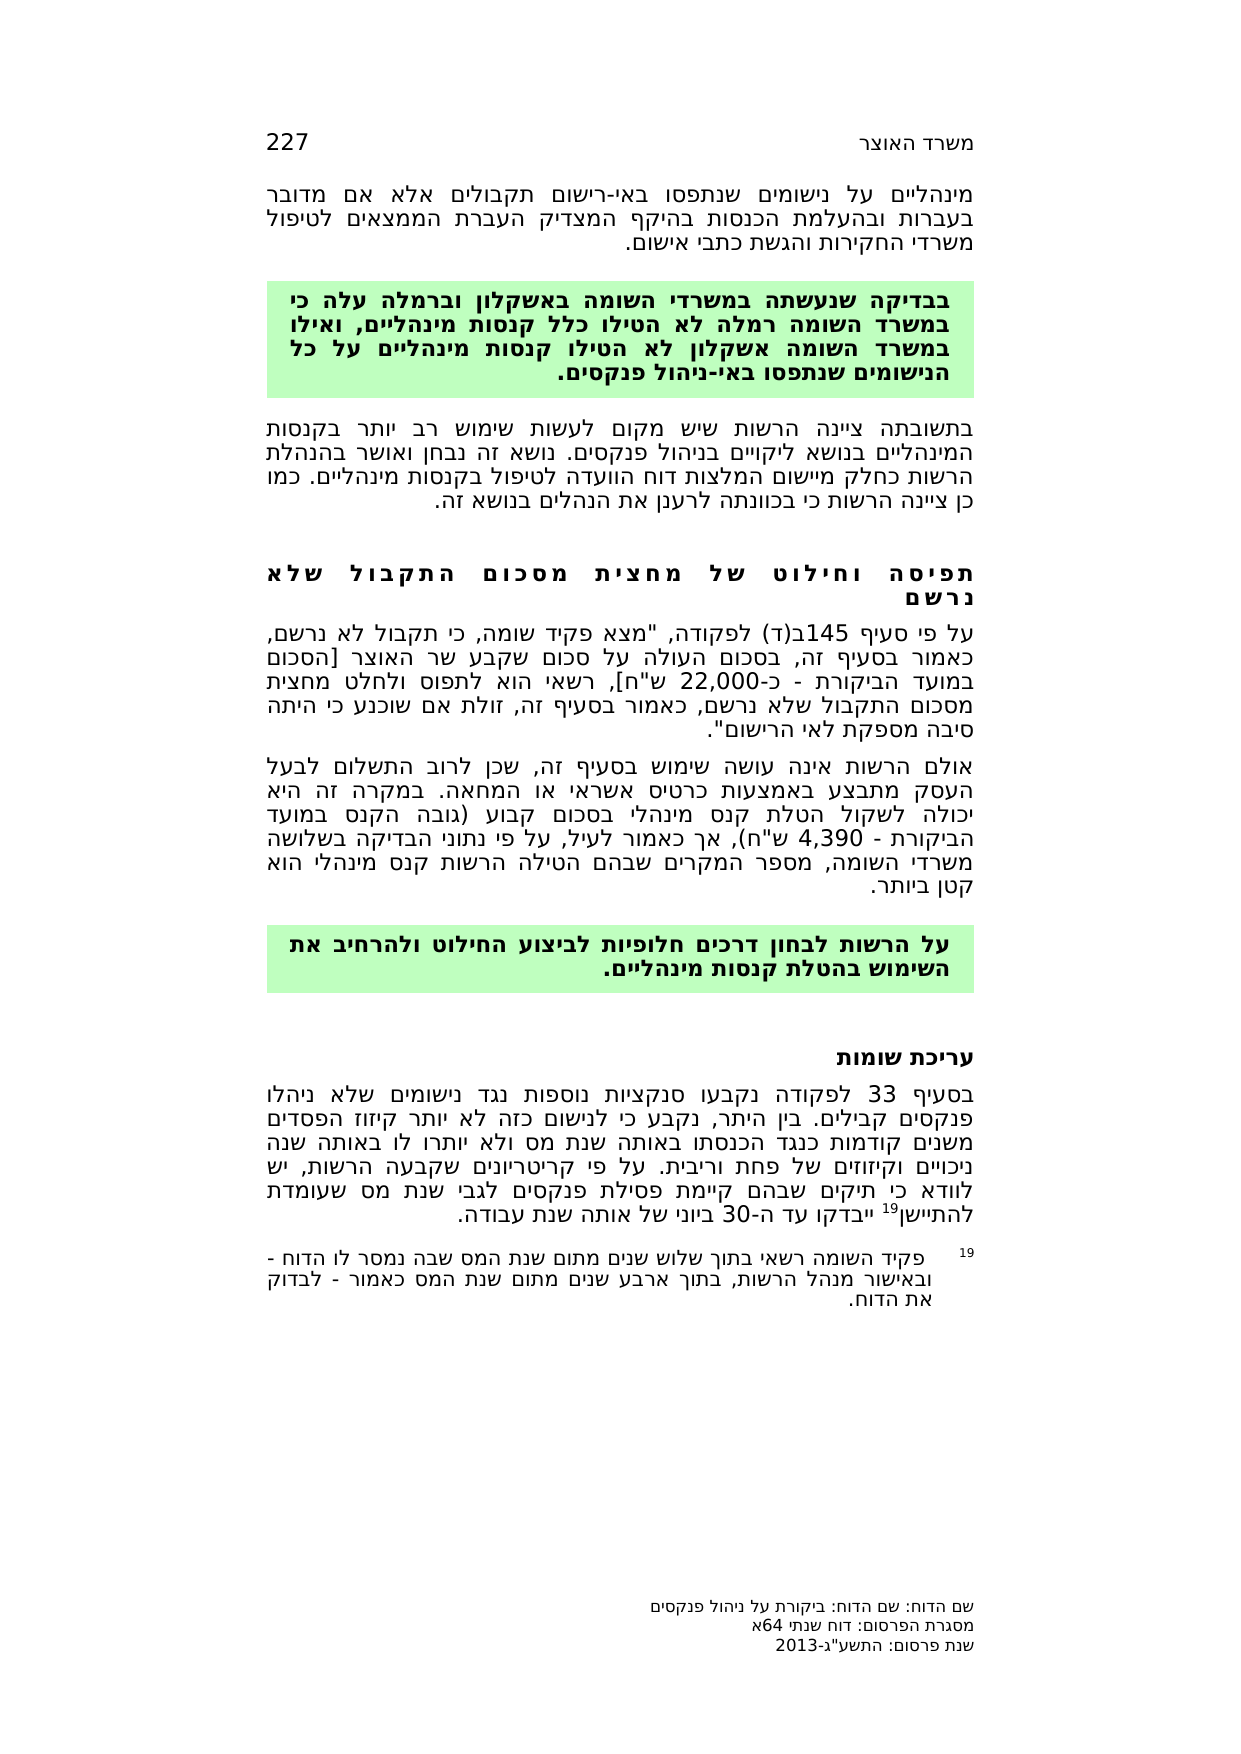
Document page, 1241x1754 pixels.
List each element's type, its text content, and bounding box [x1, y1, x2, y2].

text אולם הרשות אינה עושה שימוש בסעיף זה, שכן לרוב התשלום לבעל העסק מתבצע באמצעות כרטיס אשראי או המחאה. במקרה זה היא יכולה לשקול הטלת קנס מינהלי בסכום קבוע (גובה הקנס במועד הביקורת - 4,390 ש"ח), אך כאמור לעיל, על פי נתוני הבדיקה בשלושה משרדי השומה, מספר המקרים שבהם הטילה הרשות קנס מינהלי הוא קטן ביותר. [266, 755, 974, 899]
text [266, 183, 974, 255]
text בבדיקה שנעשתה במשרדי השומה באשקלון וברמלה עלה כי במשרד השומה רמלה לא הטילו כלל קנסות מינהליים, ואילו במשרד השומה אשקלון לא הטילו קנסות מינהליים על כל הנישומים שנתפסו באי-ניהול פנקסים. [267, 281, 974, 398]
text עריכת שומות [266, 1043, 974, 1071]
text על הרשות לבחון דרכים חלופיות לביצוע החילוט ולהרחיב את השימוש בהטלת קנסות מינהליים. [267, 925, 974, 993]
text בסעיף 33 לפקודה נקבעו סנקציות נוספות נגד נישומים שלא ניהלו פנקסים קבילים. בין היתר, נקבע כי לנישום כזה לא יותר קיזוז הפסדים משנים קודמות כנגד הכנסתו באותה שנת מס ולא יותרו לו באותה שנה ניכויים וקיזוזים של פחת וריבית. על פי קריטריונים שקבעה הרשות, יש לוודא כי תיקים שבהם קיימת פסילת פנקסים לגבי שנת מס שעומדת להתיישן ייבדקו עד ה-30 ביוני של אותה שנת עבודה. [266, 1083, 974, 1227]
text על פי סעיף 145ב(ד) לפקודה, "מצא פקיד שומה, כי תקבול לא נרשם, כאמור בסעיף זה, בסכום העולה על סכום שקבע שר האוצר [הסכום במועד הביקורת - כ-22,000 ש"ח], רשאי הוא לתפוס ולחלט מחצית מסכום התקבול שלא נרשם, כאמור בסעיף זה, זולת אם שוכנע כי היתה סיבה מספקת לאי הרישום". [266, 623, 974, 742]
text בתשובתה ציינה הרשות שיש מקום לעשות שימוש רב יותר בקנסות המינהליים בנושא ליקויים בניהול פנקסים. נושא זה נבחן ואושר בהנהלת הרשות כחלק מיישום המלצות דוח הוועדה לטיפול בקנסות מינהליים. כמו כן ציינה הרשות כי בכוונתה לרענן את הנהלים בנושא זה. [266, 417, 974, 513]
subtitle תפיסה וחילוט של מחצית מסכום התקבול שלא נרשם [266, 562, 974, 610]
